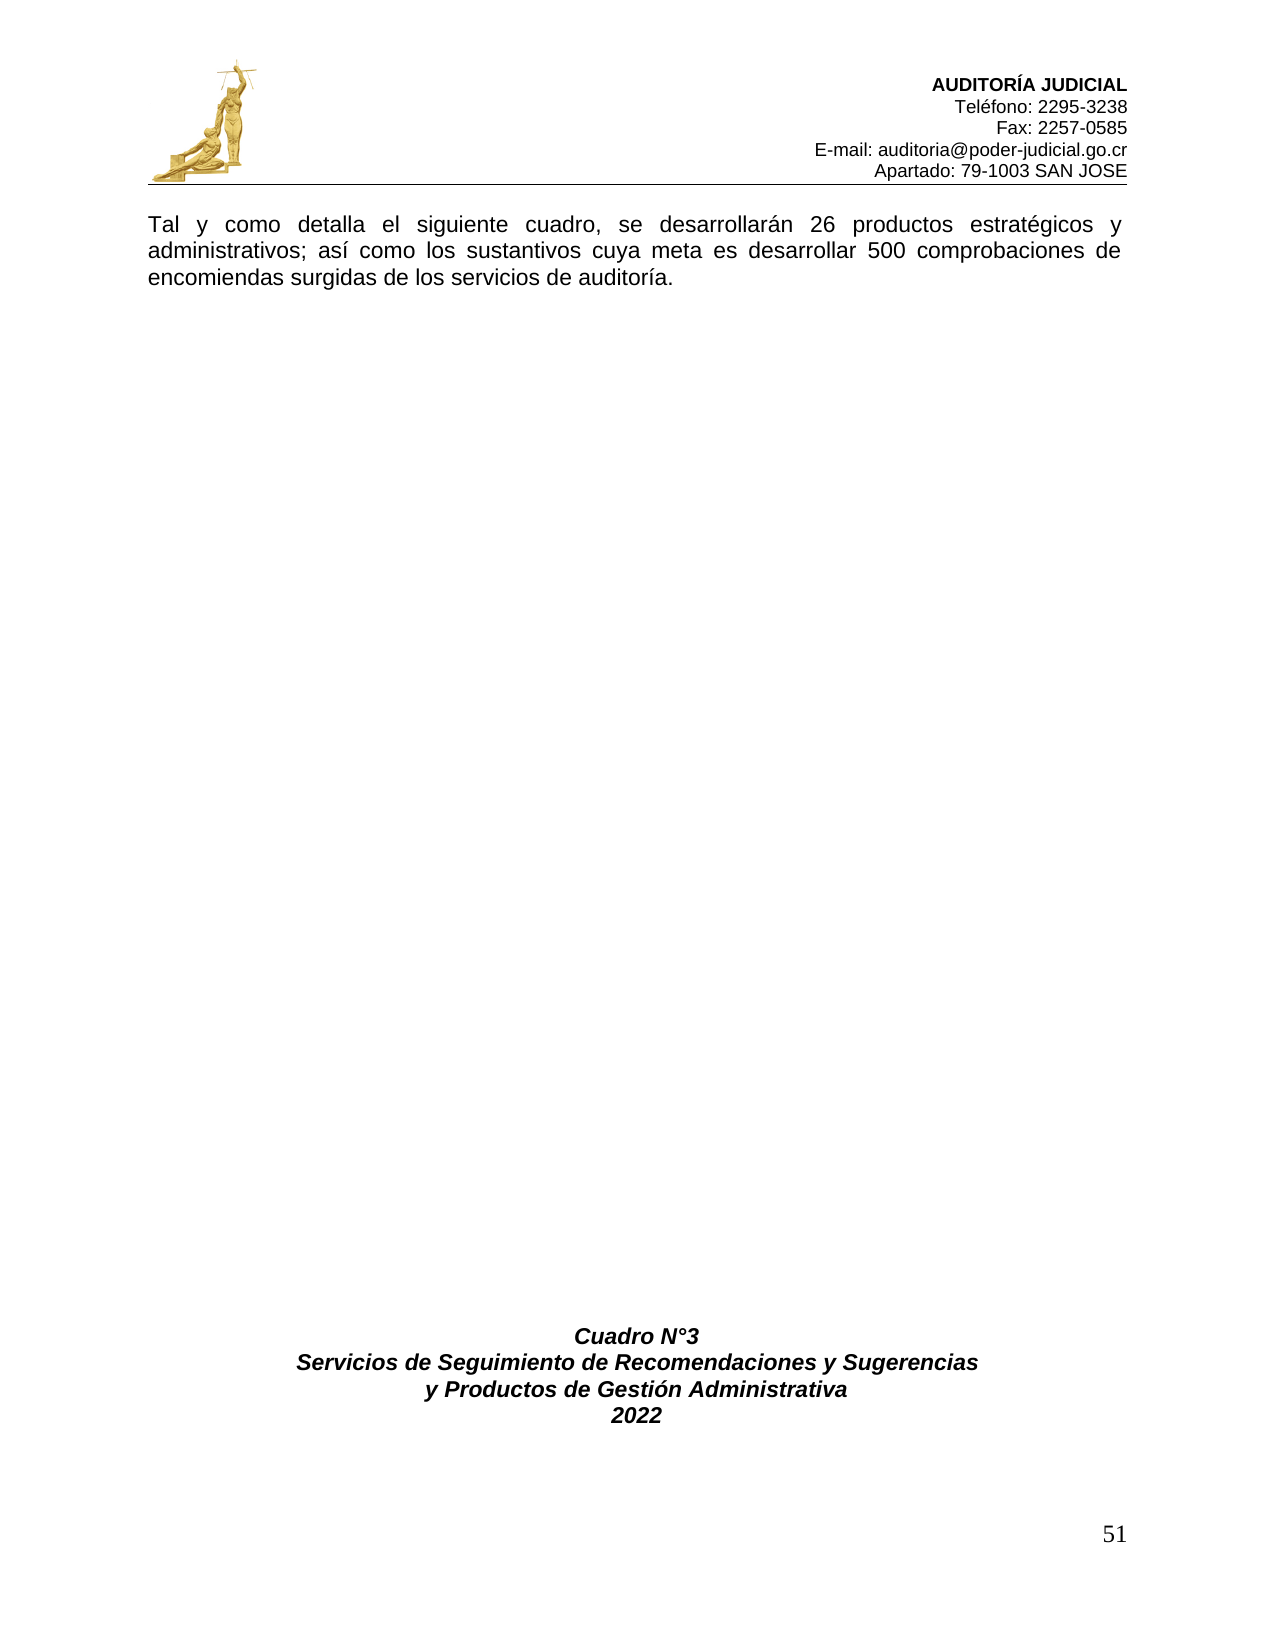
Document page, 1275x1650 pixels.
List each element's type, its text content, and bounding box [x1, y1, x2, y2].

text 2022 [148, 1402, 1127, 1428]
text Servicios de Seguimiento de Recomendaciones y Sugerencias [148, 1349, 1127, 1376]
text Cuadro N°3 [148, 1323, 1127, 1349]
text y Productos de Gestión Administrativa [148, 1376, 1127, 1402]
picture [147, 59, 258, 182]
text Tal y como detalla el siguiente cuadro, se desarrollarán 26 productos estratégicos y administrativos; así como los sustantivos cuya meta es desarrollar 500 comprobaciones de encomiendas surgidas de los servicios de auditoría. [148, 211, 1122, 290]
